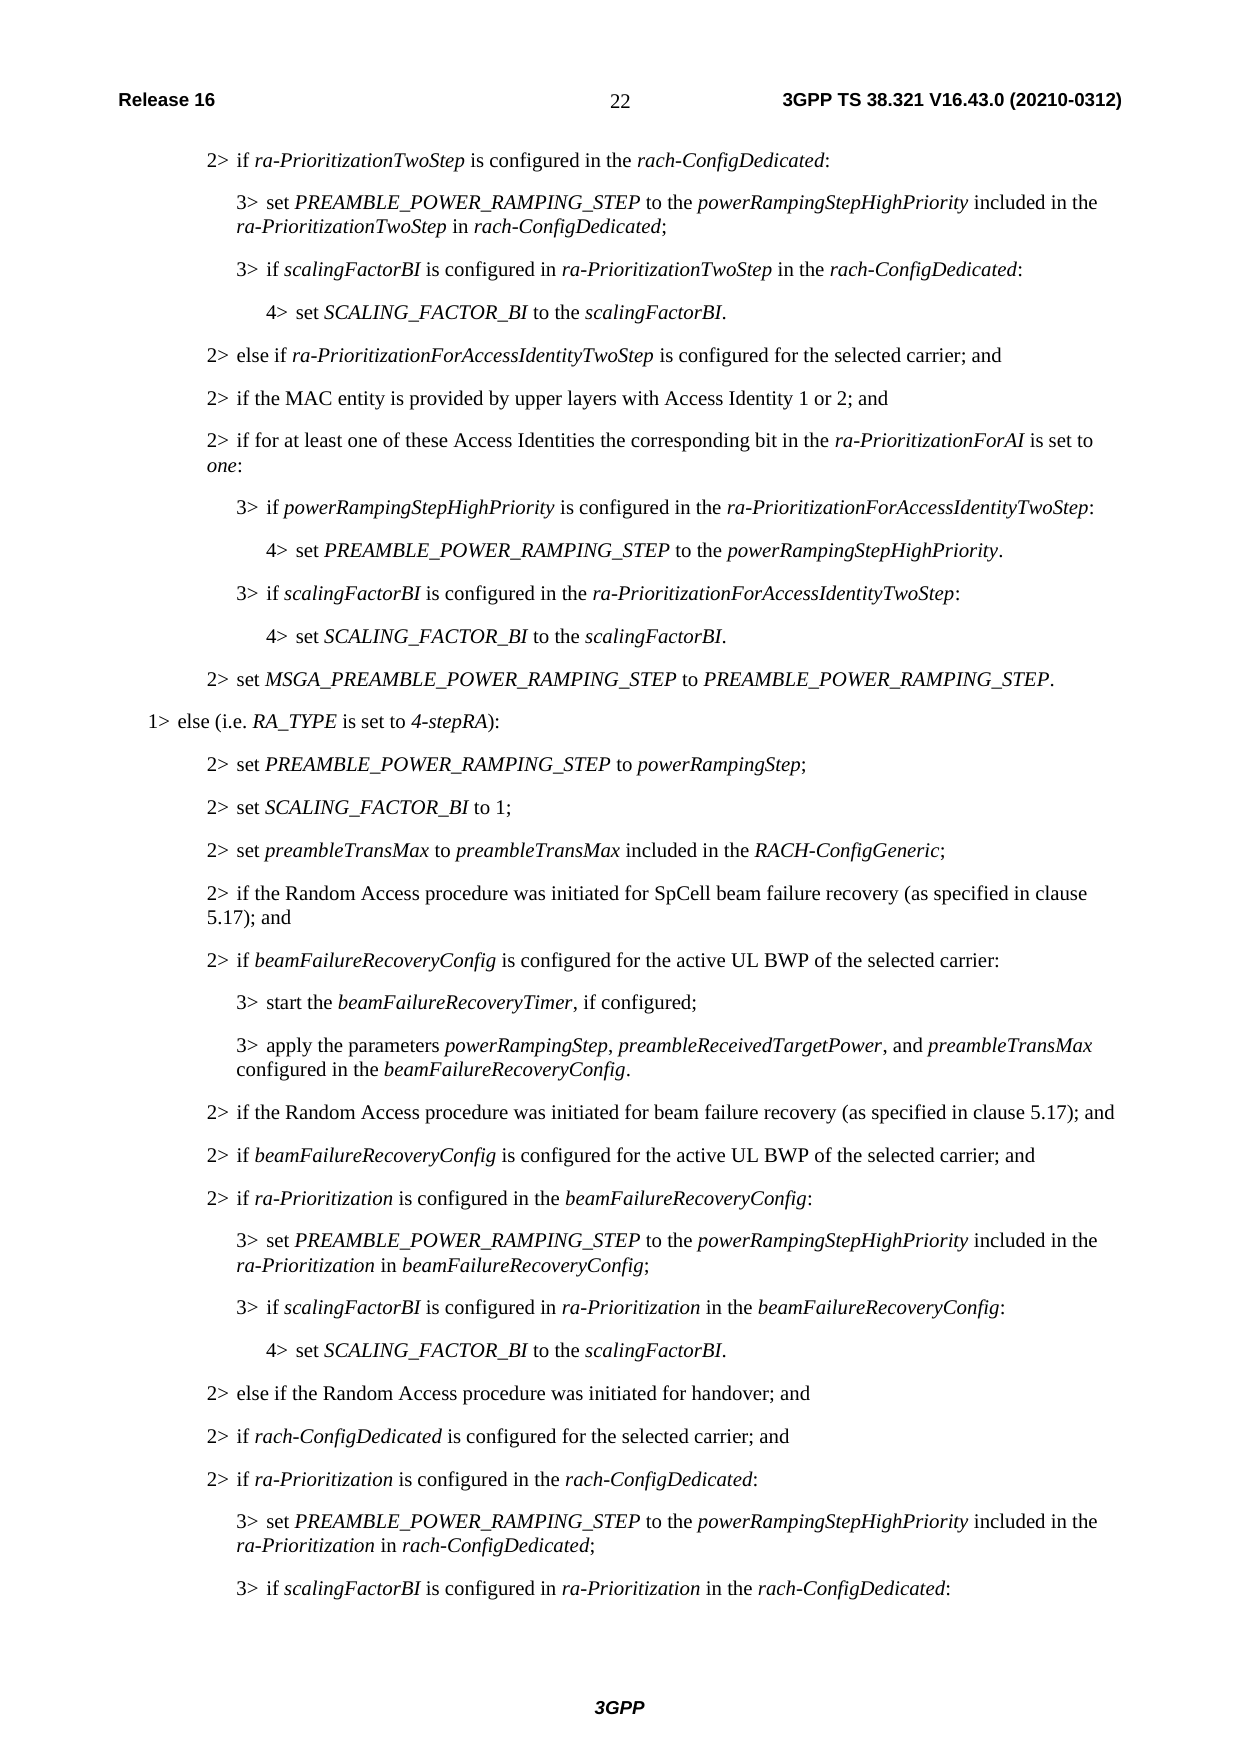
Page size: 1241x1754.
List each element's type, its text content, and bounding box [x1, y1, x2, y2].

text 2> if ra-PrioritizationTwoStep is configured in the rach-ConfigDedicated: [207, 147, 1122, 172]
text 3> start the beamFailureRecoveryTimer, if configured; [236, 990, 1122, 1014]
text 3> if scalingFactorBI is configured in ra-PrioritizationTwoStep in the rach-ConfigDedicated: [236, 257, 1122, 281]
text 2> else if ra-PrioritizationForAccessIdentityTwoStep is configured for the selected carrier; and [207, 343, 1122, 367]
text 4> set SCALING_FACTOR_BI to the scalingFactorBI. [266, 300, 1122, 324]
text 3> if scalingFactorBI is configured in the ra-PrioritizationForAccessIdentityTwoStep: [236, 581, 1122, 605]
text 4> set SCALING_FACTOR_BI to the scalingFactorBI. [266, 624, 1122, 648]
text 2> if the Random Access procedure was initiated for SpCell beam failure recovery (as specified in clause 5.17); and [207, 881, 1122, 929]
text 2> set SCALING_FACTOR_BI to 1; [207, 795, 1122, 819]
text 3> apply the parameters powerRampingStep, preambleReceivedTargetPower, and preambleTransMax configured in the beamFailureRecoveryConfig. [236, 1033, 1122, 1081]
text 2> if beamFailureRecoveryConfig is configured for the active UL BWP of the selected carrier; and [207, 1143, 1122, 1167]
text 3> if scalingFactorBI is configured in ra-Prioritization in the rach-ConfigDedicated: [236, 1576, 1122, 1600]
text 4> set SCALING_FACTOR_BI to the scalingFactorBI. [266, 1338, 1122, 1362]
text 2> if for at least one of these Access Identities the corresponding bit in the ra-PrioritizationForAI is set to one: [207, 428, 1122, 477]
text 3> set PREAMBLE_POWER_RAMPING_STEP to the powerRampingStepHighPriority included in the ra-Prioritization in rach-ConfigDedicated; [236, 1509, 1122, 1557]
text 2> if rach-ConfigDedicated is configured for the selected carrier; and [207, 1424, 1122, 1448]
text 2> else if the Random Access procedure was initiated for handover; and [207, 1381, 1122, 1405]
text 2> if the MAC entity is provided by upper layers with Access Identity 1 or 2; and [207, 386, 1122, 410]
text 3> if scalingFactorBI is configured in ra-Prioritization in the beamFailureRecoveryConfig: [236, 1295, 1122, 1319]
text 2> if the Random Access procedure was initiated for beam failure recovery (as specified in clause 5.17); and [207, 1100, 1122, 1124]
text 2> set PREAMBLE_POWER_RAMPING_STEP to powerRampingStep; [207, 752, 1122, 776]
text 2> set MSGA_PREAMBLE_POWER_RAMPING_STEP to PREAMBLE_POWER_RAMPING_STEP. [207, 667, 1122, 691]
text 1> else (i.e. RA_TYPE is set to 4-stepRA): [148, 709, 1122, 733]
text 3> if powerRampingStepHighPriority is configured in the ra-PrioritizationForAccessIdentityTwoStep: [236, 495, 1122, 519]
text 2> if beamFailureRecoveryConfig is configured for the active UL BWP of the selected carrier: [207, 947, 1122, 972]
text 2> set preambleTransMax to preambleTransMax included in the RACH-ConfigGeneric; [207, 838, 1122, 862]
text 3> set PREAMBLE_POWER_RAMPING_STEP to the powerRampingStepHighPriority included in the ra-Prioritization in beamFailureRecoveryConfig; [236, 1228, 1122, 1277]
text 2> if ra-Prioritization is configured in the beamFailureRecoveryConfig: [207, 1186, 1122, 1210]
text 4> set PREAMBLE_POWER_RAMPING_STEP to the powerRampingStepHighPriority. [266, 538, 1122, 562]
text 3> set PREAMBLE_POWER_RAMPING_STEP to the powerRampingStepHighPriority included in the ra-PrioritizationTwoStep in rach-ConfigDedicated; [236, 190, 1122, 238]
text 2> if ra-Prioritization is configured in the rach-ConfigDedicated: [207, 1467, 1122, 1491]
